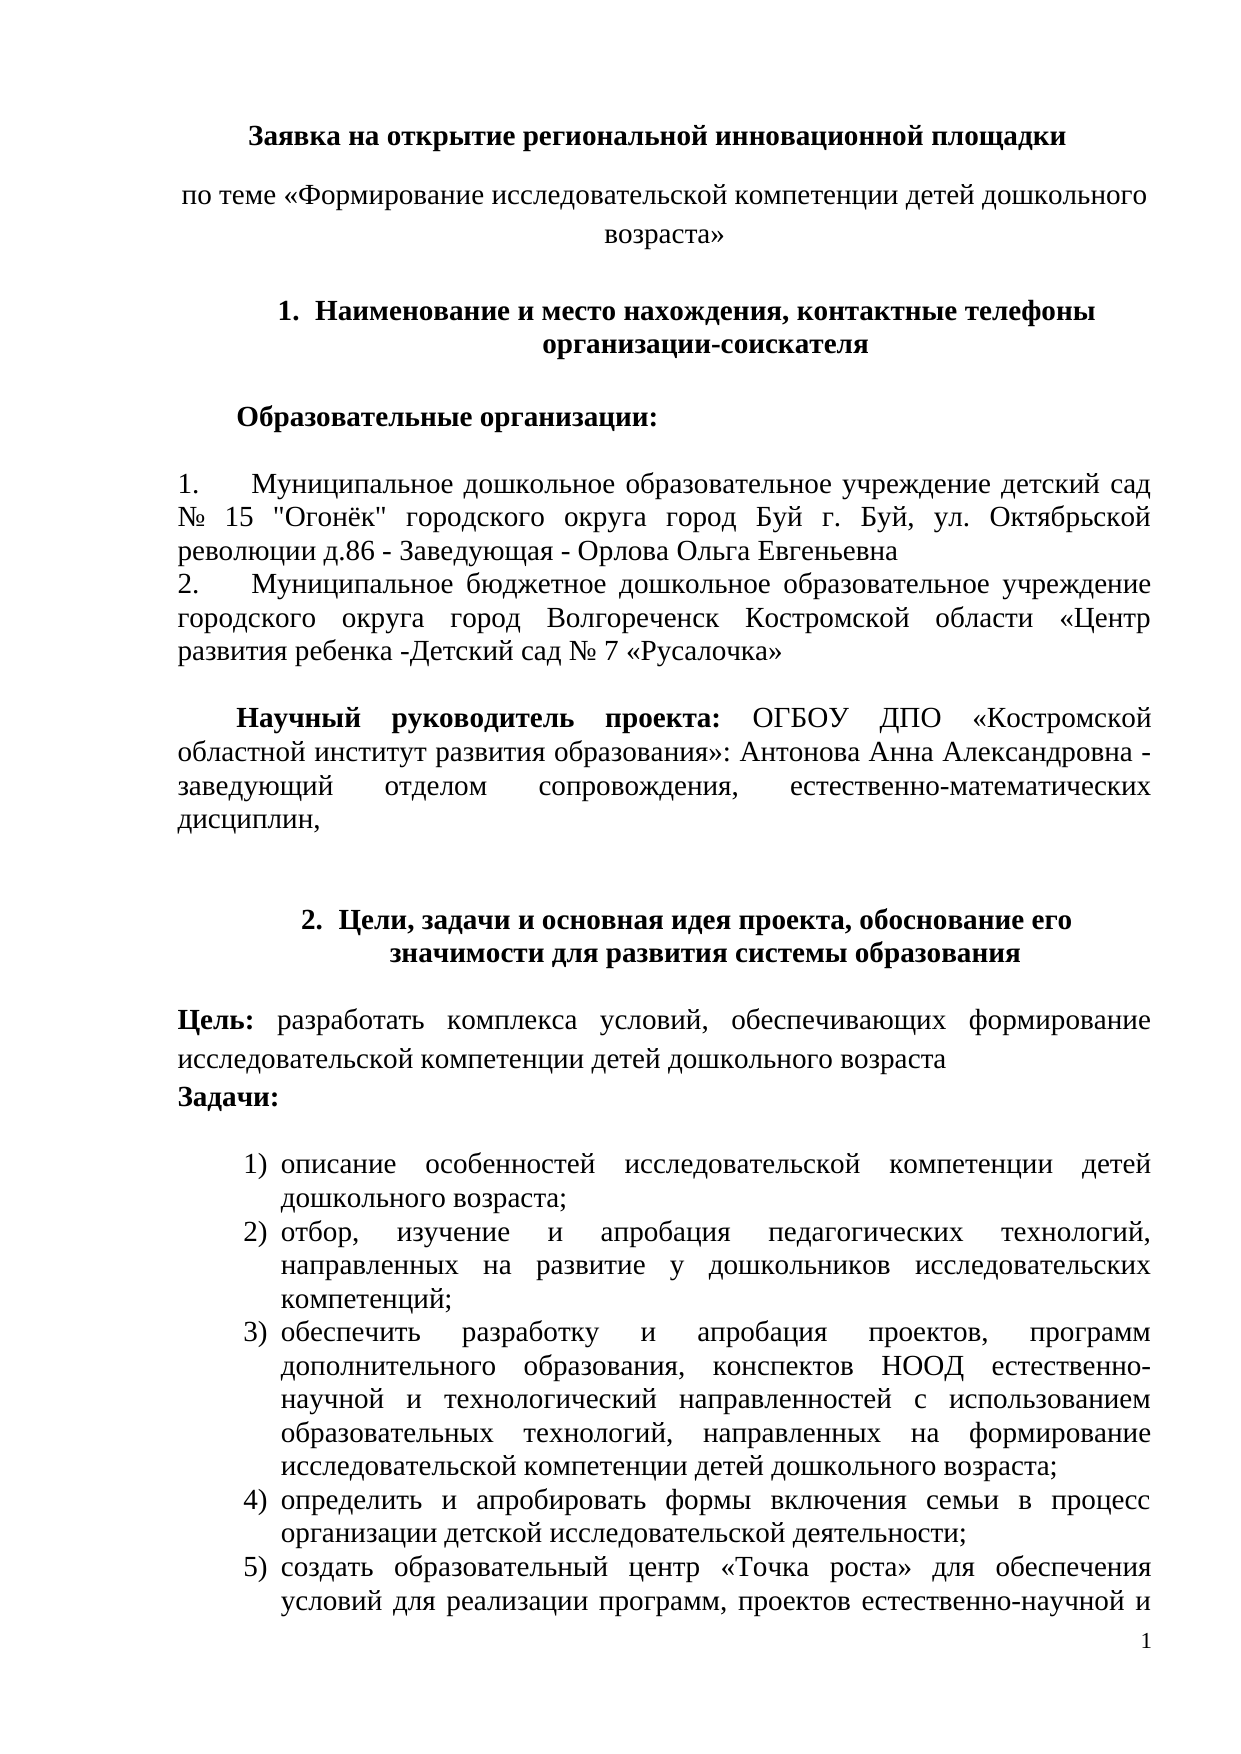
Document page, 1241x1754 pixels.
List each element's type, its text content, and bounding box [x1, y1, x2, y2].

text Цель: разработать комплекса условий, обеспечивающих формирование исследовательской компетенции детей дошкольного возраста [177, 1002, 1152, 1074]
list отбор, изучение и апробация педагогических технологий, направленных на развитие у дошкольников исследовательских компетенций; [243, 1214, 1152, 1314]
list Муниципальное бюджетное дошкольное образовательное учреждение городского округа город Волгореченск Костромской области «Центр развития ребенка -Детский сад № 7 «Русалочка» [177, 566, 1152, 667]
list описание особенностей исследовательской компетенции детей дошкольного возраста; [243, 1147, 1152, 1214]
text Задачи: [177, 1079, 1152, 1113]
text Заявка на открытие региональной инновационной площадки [118, 118, 1152, 152]
list определить и апробировать формы включения семьи в процесс организации детской исследовательской деятельности; [243, 1482, 1152, 1549]
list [243, 1549, 1152, 1616]
list Наименование и место нахождения, контактные телефоны организации-соискателя [222, 293, 1152, 360]
list обеспечить разработку и апробация проектов, программ дополнительного образования, конспектов НООД естественно-научной и технологический направленностей с использованием образовательных технологий, направленных на формирование исследовательской компетенции детей дошкольного возраста; [243, 1314, 1152, 1482]
list Муниципальное дошкольное образовательное учреждение детский сад № 15 "Огонёк" городского округа город Буй г. Буй, ул. Октябрьской революции д.86 - Заведующая - Орлова Ольга Евгеньевна [177, 466, 1152, 566]
text по теме «Формирование исследовательской компетенции детей дошкольного возраста» [177, 177, 1152, 249]
text Образовательные организации: [177, 399, 1152, 432]
text Научный руководитель проекта: ОГБОУ ДПО «Костромской областной институт развития образования»: Антонова Анна Александровна - заведующий отделом сопровождения, естественно-математических дисциплин, [177, 701, 1152, 835]
list Цели, задачи и основная идея проекта, обоснование его значимости для развития системы образования [222, 902, 1152, 969]
